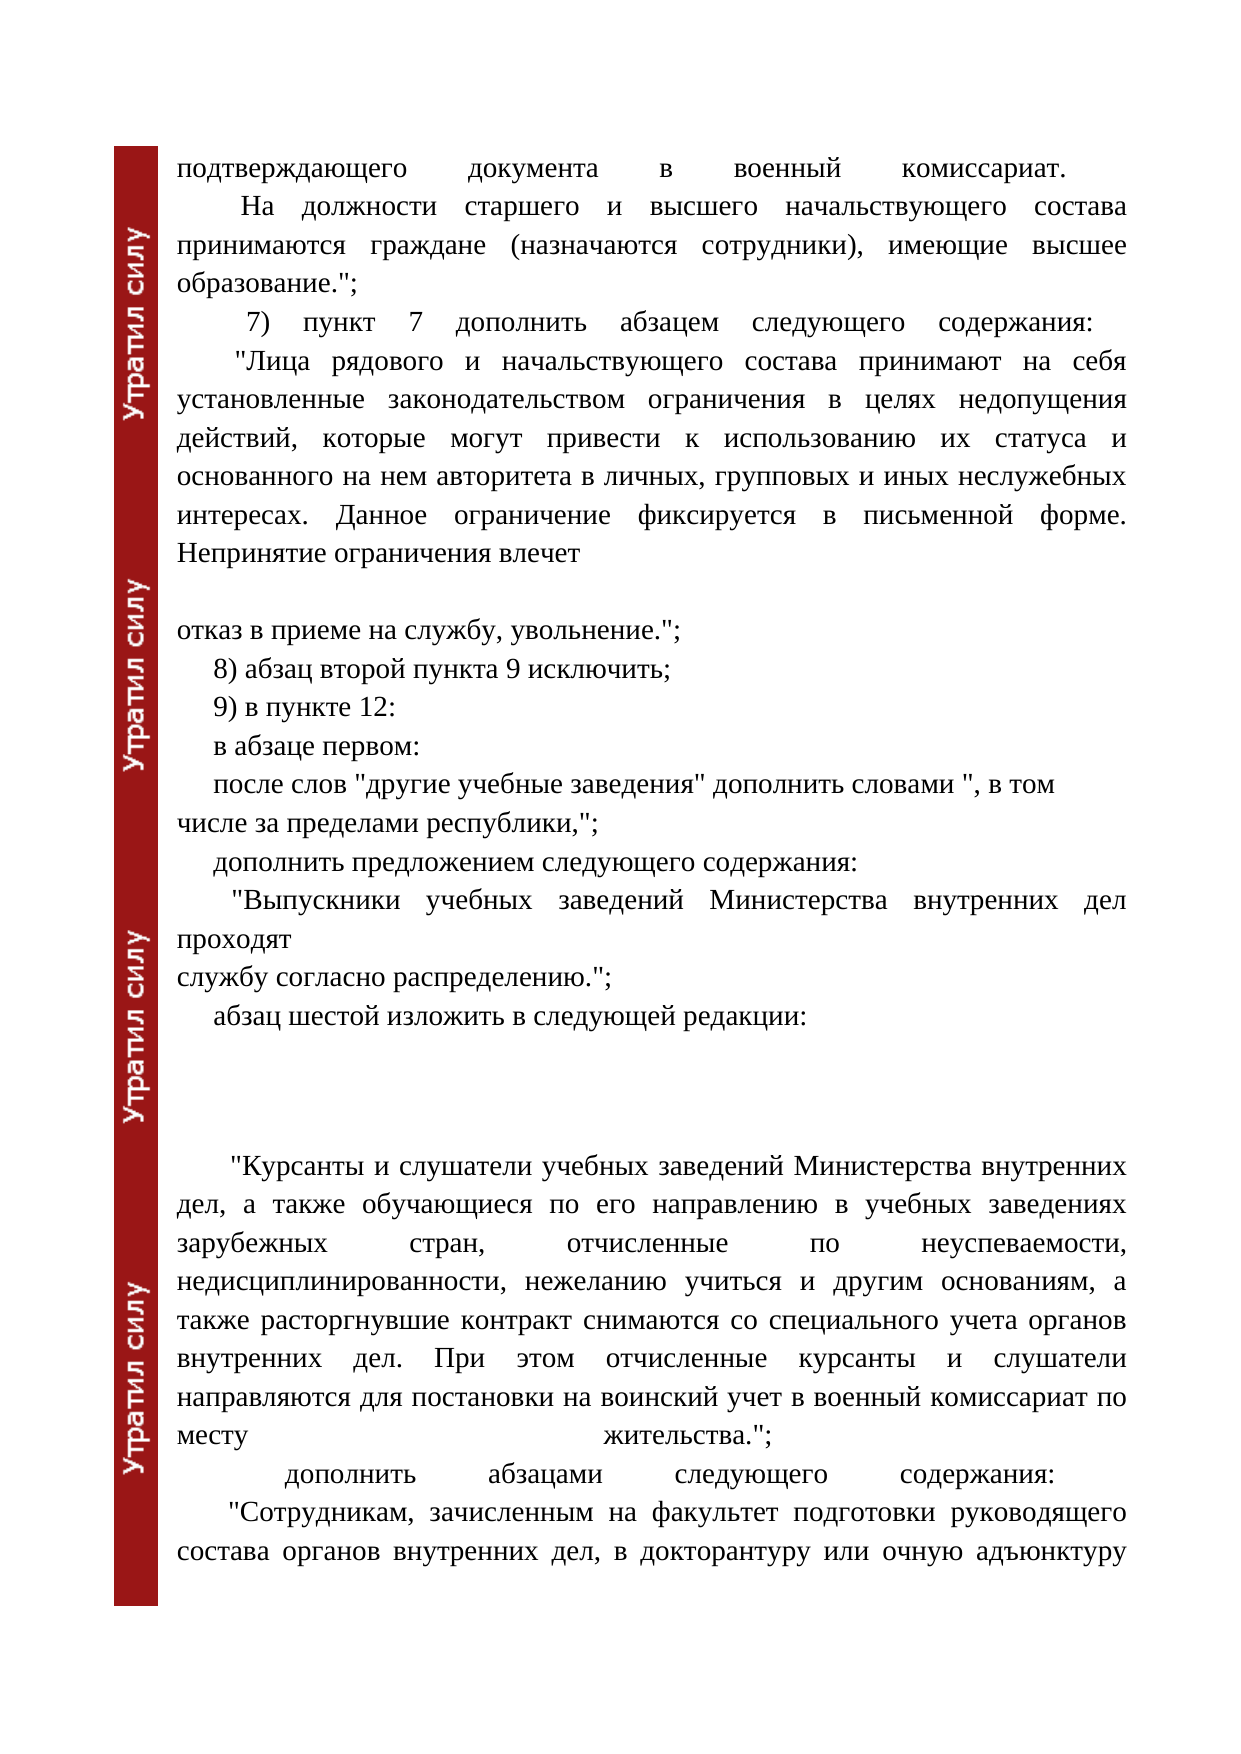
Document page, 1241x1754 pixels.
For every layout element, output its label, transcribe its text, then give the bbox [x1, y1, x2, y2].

picture [114, 993, 158, 998]
picture [114, 723, 158, 728]
picture [114, 1567, 158, 1606]
picture [114, 839, 158, 844]
text в абзаце первом: [112, 728, 1128, 762]
picture [114, 1031, 158, 1109]
text службу согласно распределению."; [112, 959, 1128, 993]
picture [114, 646, 158, 651]
picture [114, 877, 158, 882]
picture [114, 762, 158, 767]
text 9) в пункте 12: [112, 689, 1128, 723]
text числе за пределами республики,"; [112, 805, 1128, 839]
text "Выпускники учебных заведений Министерства внутренних дел проходят [112, 882, 1128, 954]
picture [114, 569, 158, 612]
text после слов "другие учебные заведения" дополнить словами ", в том [112, 767, 1128, 800]
text отказ в приеме на службу, увольнение."; [112, 612, 1128, 646]
picture [114, 684, 158, 689]
text абзац шестой изложить в следующей редакции: [112, 998, 1128, 1031]
picture [114, 800, 158, 805]
picture [114, 954, 158, 959]
text 8) абзац второй пункта 9 исключить; [112, 651, 1128, 684]
text дополнить предложением следующего содержания: [112, 844, 1128, 877]
picture [114, 146, 158, 150]
